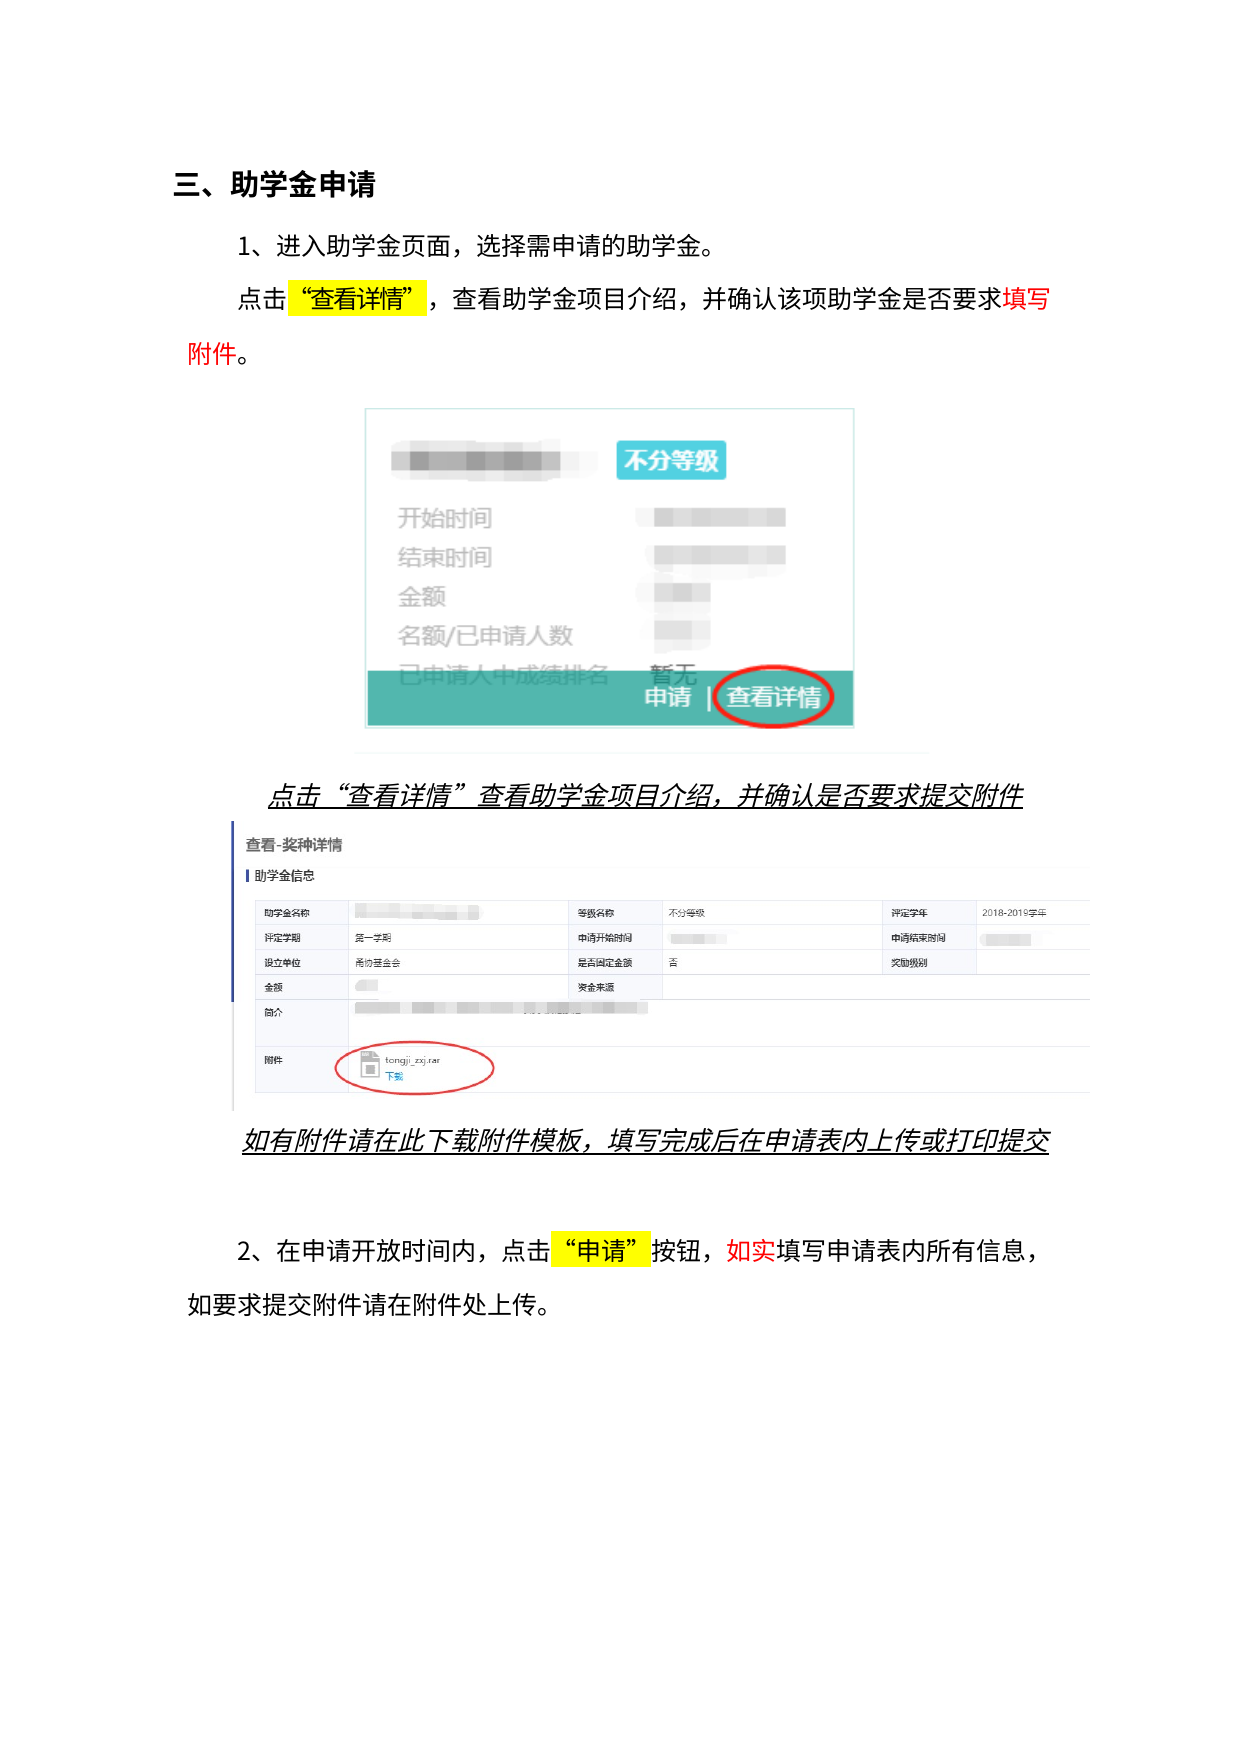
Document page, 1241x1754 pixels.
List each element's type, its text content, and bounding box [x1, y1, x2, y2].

picture [231, 821, 1090, 1111]
text 2、在申请开放时间内，点击“申请”按钮，如实填写申请表内所有信息， 如要求提交附件请在附件处上传。 [187, 1231, 1052, 1322]
text 点击“查看详情”，查看助学金项目介绍，并确认该项助学金是否要求填写附件。 [187, 279, 1053, 370]
picture [354, 408, 930, 754]
subtitle 三、助学金申请 [172, 162, 1113, 204]
text 1、进入助学金页面，选择需申请的助学金。 [237, 227, 1113, 263]
text 如有附件请在此下载附件模板，填写完成后在申请表内上传或打印提交 [239, 1121, 1051, 1158]
